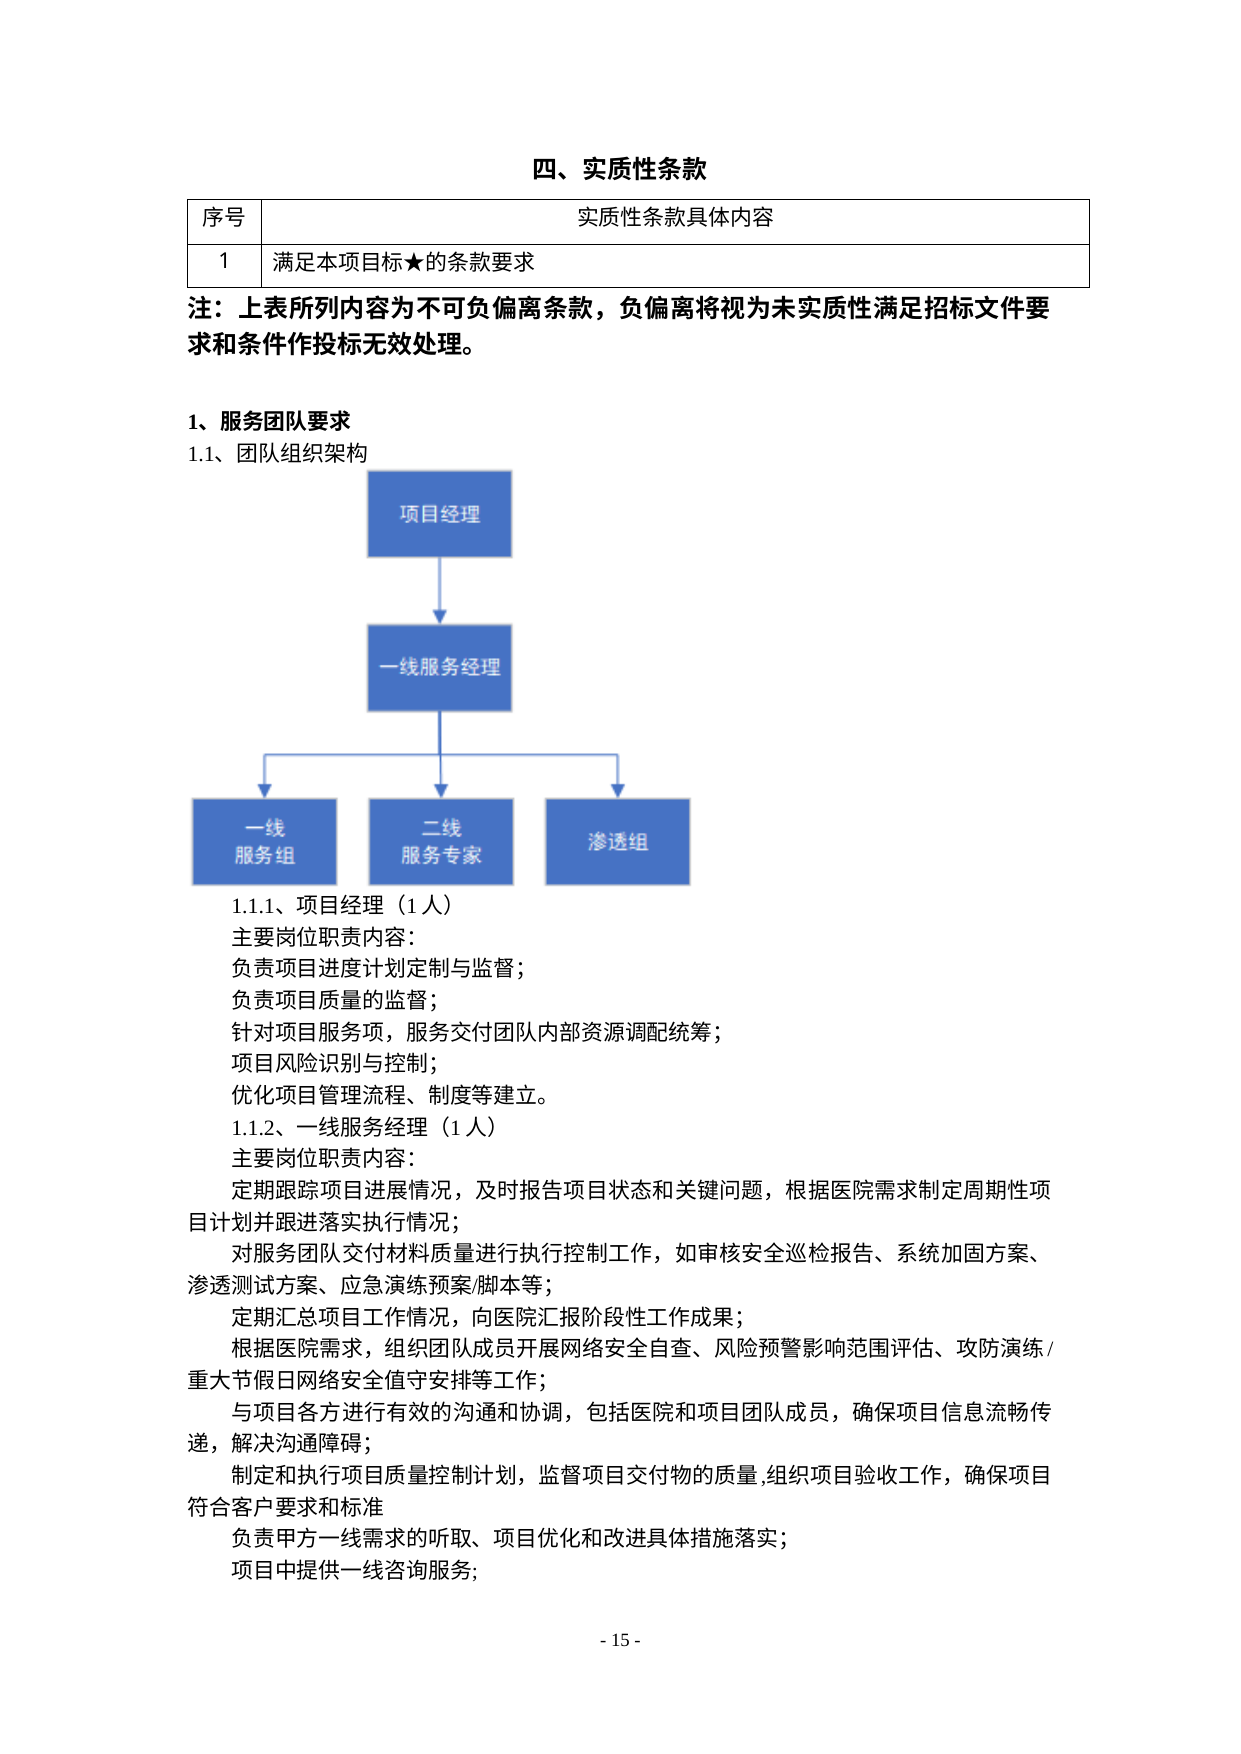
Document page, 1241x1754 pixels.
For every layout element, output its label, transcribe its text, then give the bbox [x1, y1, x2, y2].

text 制定和执行项目质量控制计划，监督项目交付物的质量,组织项目验收工作，确保项目符合客户要求和标准 [187, 1458, 1053, 1521]
text 对服务团队交付材料质量进行执行控制工作，如审核安全巡检报告、系统加固方案、渗透测试方案、应急演练预案/脚本等； [187, 1236, 1053, 1299]
subtitle 四、实质性条款 [187, 150, 1053, 186]
text 针对项目服务项，服务交付团队内部资源调配统筹； [187, 1014, 1053, 1046]
table_cell 1 [188, 245, 261, 287]
text 定期汇总项目工作情况，向医院汇报阶段性工作成果； [187, 1299, 1053, 1331]
text 定期跟踪项目进展情况，及时报告项目状态和关键问题，根据医院需求制定周期性项目计划并跟进落实执行情况； [187, 1173, 1053, 1236]
text 项目风险识别与控制； [187, 1046, 1053, 1078]
text 1.1、团队组织架构 [187, 436, 1053, 467]
picture [187, 467, 693, 888]
table_cell 满足本项目标★的条款要求 [262, 245, 1089, 287]
text 主要岗位职责内容： [187, 1141, 1053, 1173]
text 与项目各方进行有效的沟通和协调，包括医院和项目团队成员，确保项目信息流畅传递，解决沟通障碍； [187, 1394, 1053, 1458]
text 负责甲方一线需求的听取、项目优化和改进具体措施落实； [187, 1521, 1053, 1553]
text 根据医院需求，组织团队成员开展网络安全自查、风险预警影响范围评估、攻防演练/重大节假日网络安全值守安排等工作； [187, 1331, 1053, 1394]
text 项目中提供一线咨询服务; [187, 1553, 1053, 1584]
text 负责项目质量的监督； [187, 983, 1053, 1014]
text 注：上表所列内容为不可负偏离条款，负偏离将视为未实质性满足招标文件要求和条件作投标无效处理。 [187, 288, 1053, 361]
text 1.1.2、一线服务经理（1人） [187, 1109, 1053, 1141]
table_header 实质性条款具体内容 [262, 200, 1089, 244]
text 负责项目进度计划定制与监督； [187, 951, 1053, 983]
text 1.1.1、项目经理（1人） [187, 888, 1053, 919]
text 优化项目管理流程、制度等建立。 [187, 1078, 1053, 1109]
table_header 序号 [188, 200, 261, 244]
text 1、服务团队要求 [187, 404, 1053, 436]
text 主要岗位职责内容： [187, 919, 1053, 951]
